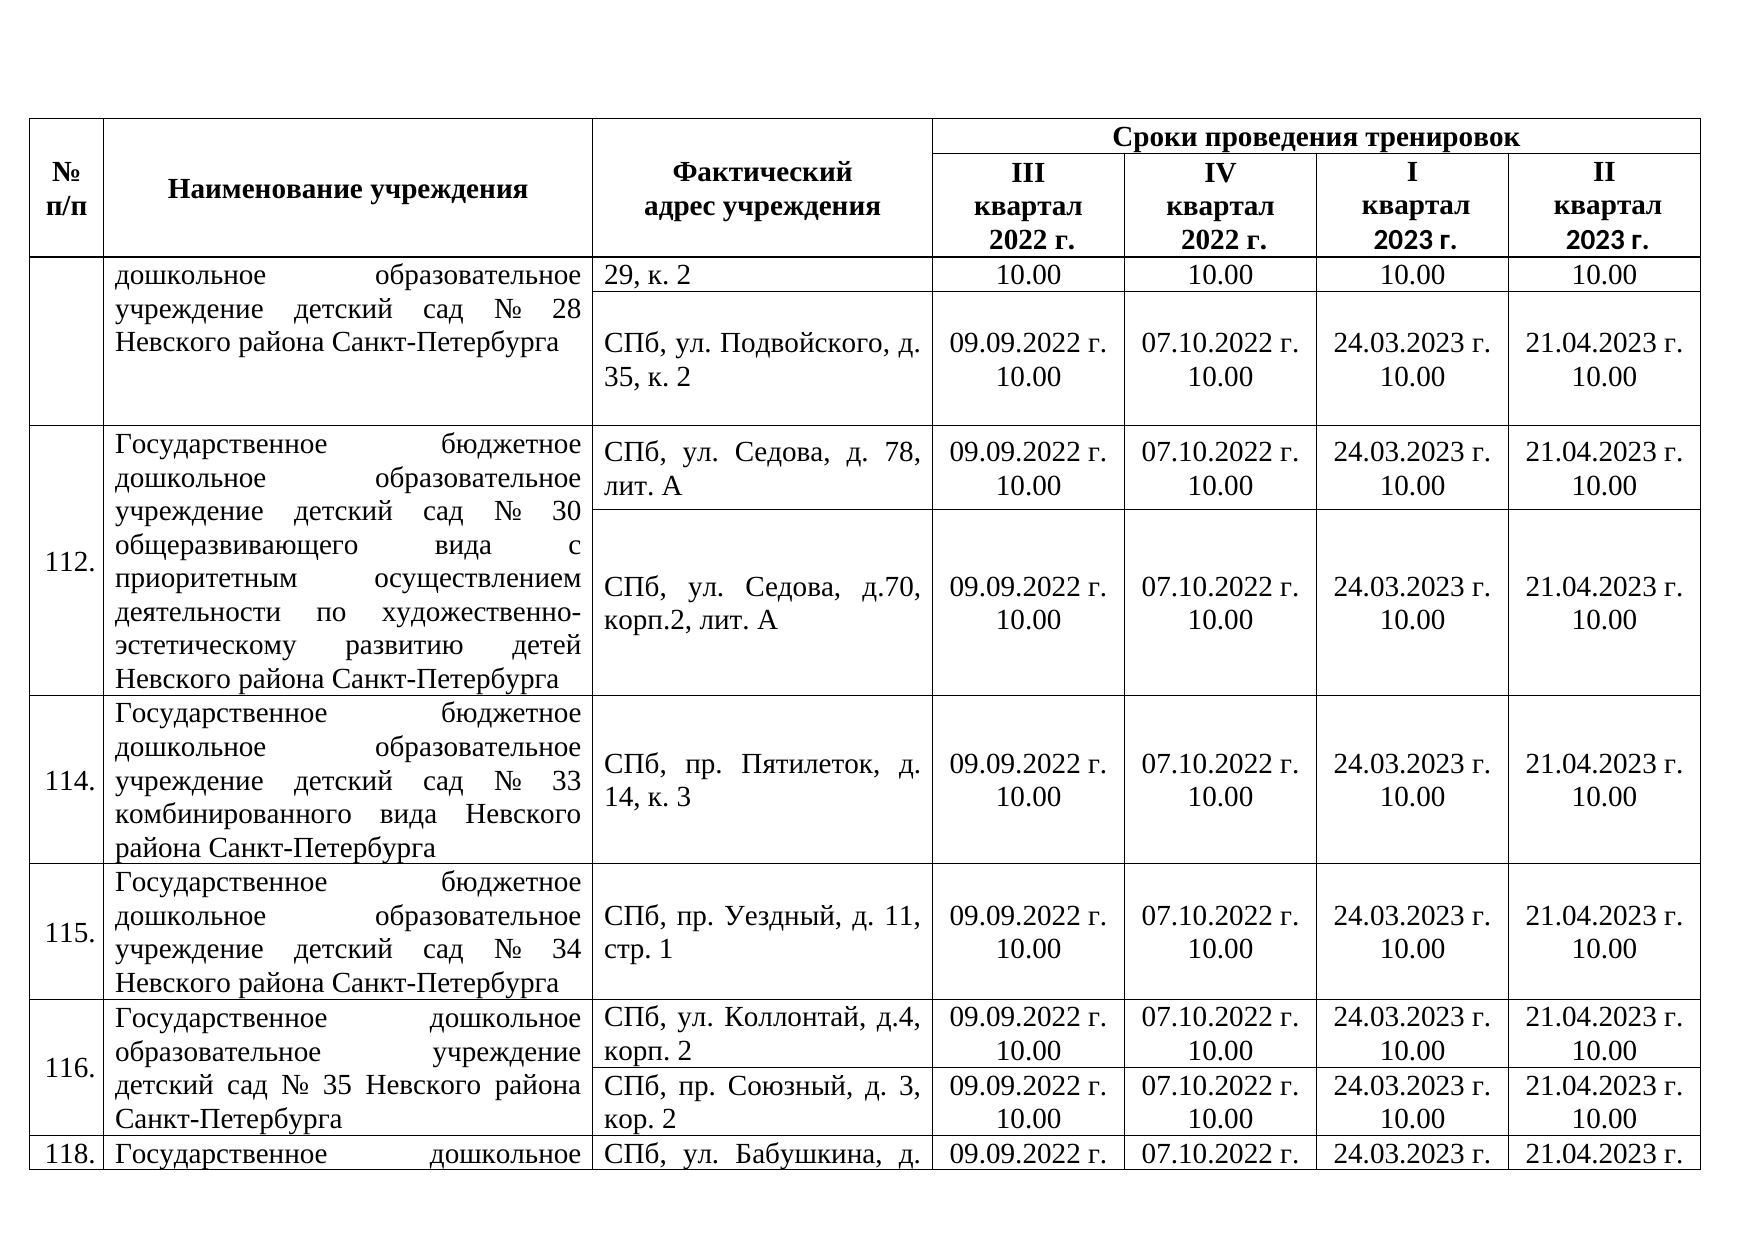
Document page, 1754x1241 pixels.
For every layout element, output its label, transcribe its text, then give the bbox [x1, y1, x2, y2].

table_cell 07.10.2022 г. 10.00 [1125, 1068, 1316, 1135]
table_cell [30, 696, 103, 863]
table_cell СПб, ул. Седова, д.70, корп.2, лит. А [593, 510, 932, 694]
table_cell 24.03.2023 г. 10.00 [1317, 258, 1508, 291]
table_cell III квартал 2022 г. [933, 154, 1124, 256]
table_cell [30, 1000, 103, 1135]
table_cell 21.04.2023 г. 10.00 [1509, 1068, 1700, 1135]
table_cell 24.03.2023 г. 10.00 [1317, 1068, 1508, 1135]
table_cell 21.04.2023 г. 10.00 [1509, 864, 1700, 998]
table_cell [30, 426, 103, 694]
table_cell 09.09.2022 г. 10.00 [933, 258, 1124, 291]
table_cell I квартал 2023 г. [1317, 154, 1508, 256]
table_cell 24.03.2023 г. 10.00 [1317, 864, 1508, 998]
table_cell 09.09.2022 г. 10.00 [933, 1000, 1124, 1067]
table_header № п/п [30, 119, 103, 256]
table_cell [30, 1136, 103, 1169]
table_cell 07.10.2022 г. 10.00 [1125, 292, 1316, 425]
table_cell 07.10.2022 г. 10.00 [1125, 1136, 1316, 1169]
table_cell СПб, ул. Коллонтай, д.4, корп. 2 [593, 1000, 932, 1067]
table_cell 24.03.2023 г. 10.00 [1317, 292, 1508, 425]
table_cell Государственное бюджетное дошкольное образовательное учреждение детский сад № 33 комбинированного вида Невского района Санкт-Петербурга [104, 696, 592, 863]
table_cell 07.10.2022 г. 10.00 [1125, 864, 1316, 998]
table_cell Государственное дошкольное образовательное учреждение детский сад № 36 Невского района Санкт-Петербурга [104, 1136, 592, 1169]
table_cell 21.04.2023 г. 10.00 [1509, 426, 1700, 509]
table_cell 24.03.2023 г. 10.00 [1317, 510, 1508, 694]
table_cell 21.04.2023 г. 10.00 [1509, 258, 1700, 291]
table_cell СПб, ул. Бабушкина, д. 29, к. 3, лит. А [593, 1136, 932, 1169]
table_cell 09.09.2022 г. 10.00 [933, 426, 1124, 509]
table_cell 07.10.2022 г. 10.00 [1125, 426, 1316, 509]
table_cell 21.04.2023 г. 10.00 [1509, 1000, 1700, 1067]
table_header Сроки проведения тренировок [933, 119, 1700, 153]
table_cell 07.10.2022 г. 10.00 [1125, 1000, 1316, 1067]
table_cell СПб, пр. Пятилеток, д. 14, к. 3 [593, 696, 932, 863]
table_cell 09.09.2022 г. 10.00 [933, 1068, 1124, 1135]
table_cell [30, 258, 103, 425]
table_cell 21.04.2023 г. 10.00 [1509, 1136, 1700, 1169]
table_cell 07.10.2022 г. 10.00 [1125, 258, 1316, 291]
table_cell II квартал 2023 г. [1509, 154, 1700, 256]
table_cell 07.10.2022 г. 10.00 [1125, 696, 1316, 863]
table_cell [30, 864, 103, 998]
table_header Наименование учреждения [104, 119, 592, 256]
table_cell СПб, ул. Седова, д. 78, лит. А [593, 426, 932, 509]
table_cell Государственное дошкольное образовательное учреждение детский сад № 35 Невского района Санкт-Петербурга [104, 1000, 592, 1135]
table_cell СПб, ул. Подвойского, д. 35, к. 2 [593, 292, 932, 425]
table_cell 24.03.2023 г. 10.00 [1317, 1000, 1508, 1067]
table_cell 09.09.2022 г. 10.00 [933, 1136, 1124, 1169]
table_cell СПб, пр. Союзный, д. 3, кор. 2 [593, 1068, 932, 1135]
table_cell 09.09.2022 г. 10.00 [933, 292, 1124, 425]
table_cell Государственное бюджетное дошкольное образовательное учреждение детский сад № 34 Невского района Санкт-Петербурга [104, 864, 592, 998]
table_cell 09.09.2022 г. 10.00 [933, 510, 1124, 694]
table_cell Государственное бюджетное дошкольное образовательное учреждение детский сад № 30 общеразвивающего вида с приоритетным осуществлением деятельности по художественно-эстетическому развитию детей Невского района Санкт-Петербурга [104, 426, 592, 694]
table_cell Государственное бюджетное дошкольное образовательное учреждение детский сад № 28 Невского района Санкт-Петербурга [104, 258, 592, 425]
table_cell 21.04.2023 г. 10.00 [1509, 696, 1700, 863]
table_cell СПб, ул. Подвойского, д. 29, к. 2 [593, 258, 932, 291]
table_cell 24.03.2023 г. 10.00 [1317, 1136, 1508, 1169]
table_cell IV квартал 2022 г. [1125, 154, 1316, 256]
table_cell 21.04.2023 г. 10.00 [1509, 292, 1700, 425]
table_cell 21.04.2023 г. 10.00 [1509, 510, 1700, 694]
table_cell 24.03.2023 г. 10.00 [1317, 696, 1508, 863]
table_cell 24.03.2023 г. 10.00 [1317, 426, 1508, 509]
table_header Фактический адрес учреждения [593, 119, 932, 256]
table_cell 09.09.2022 г. 10.00 [933, 696, 1124, 863]
table_cell 07.10.2022 г. 10.00 [1125, 510, 1316, 694]
table_cell 09.09.2022 г. 10.00 [933, 864, 1124, 998]
table_cell СПб, пр. Уездный, д. 11, стр. 1 [593, 864, 932, 998]
